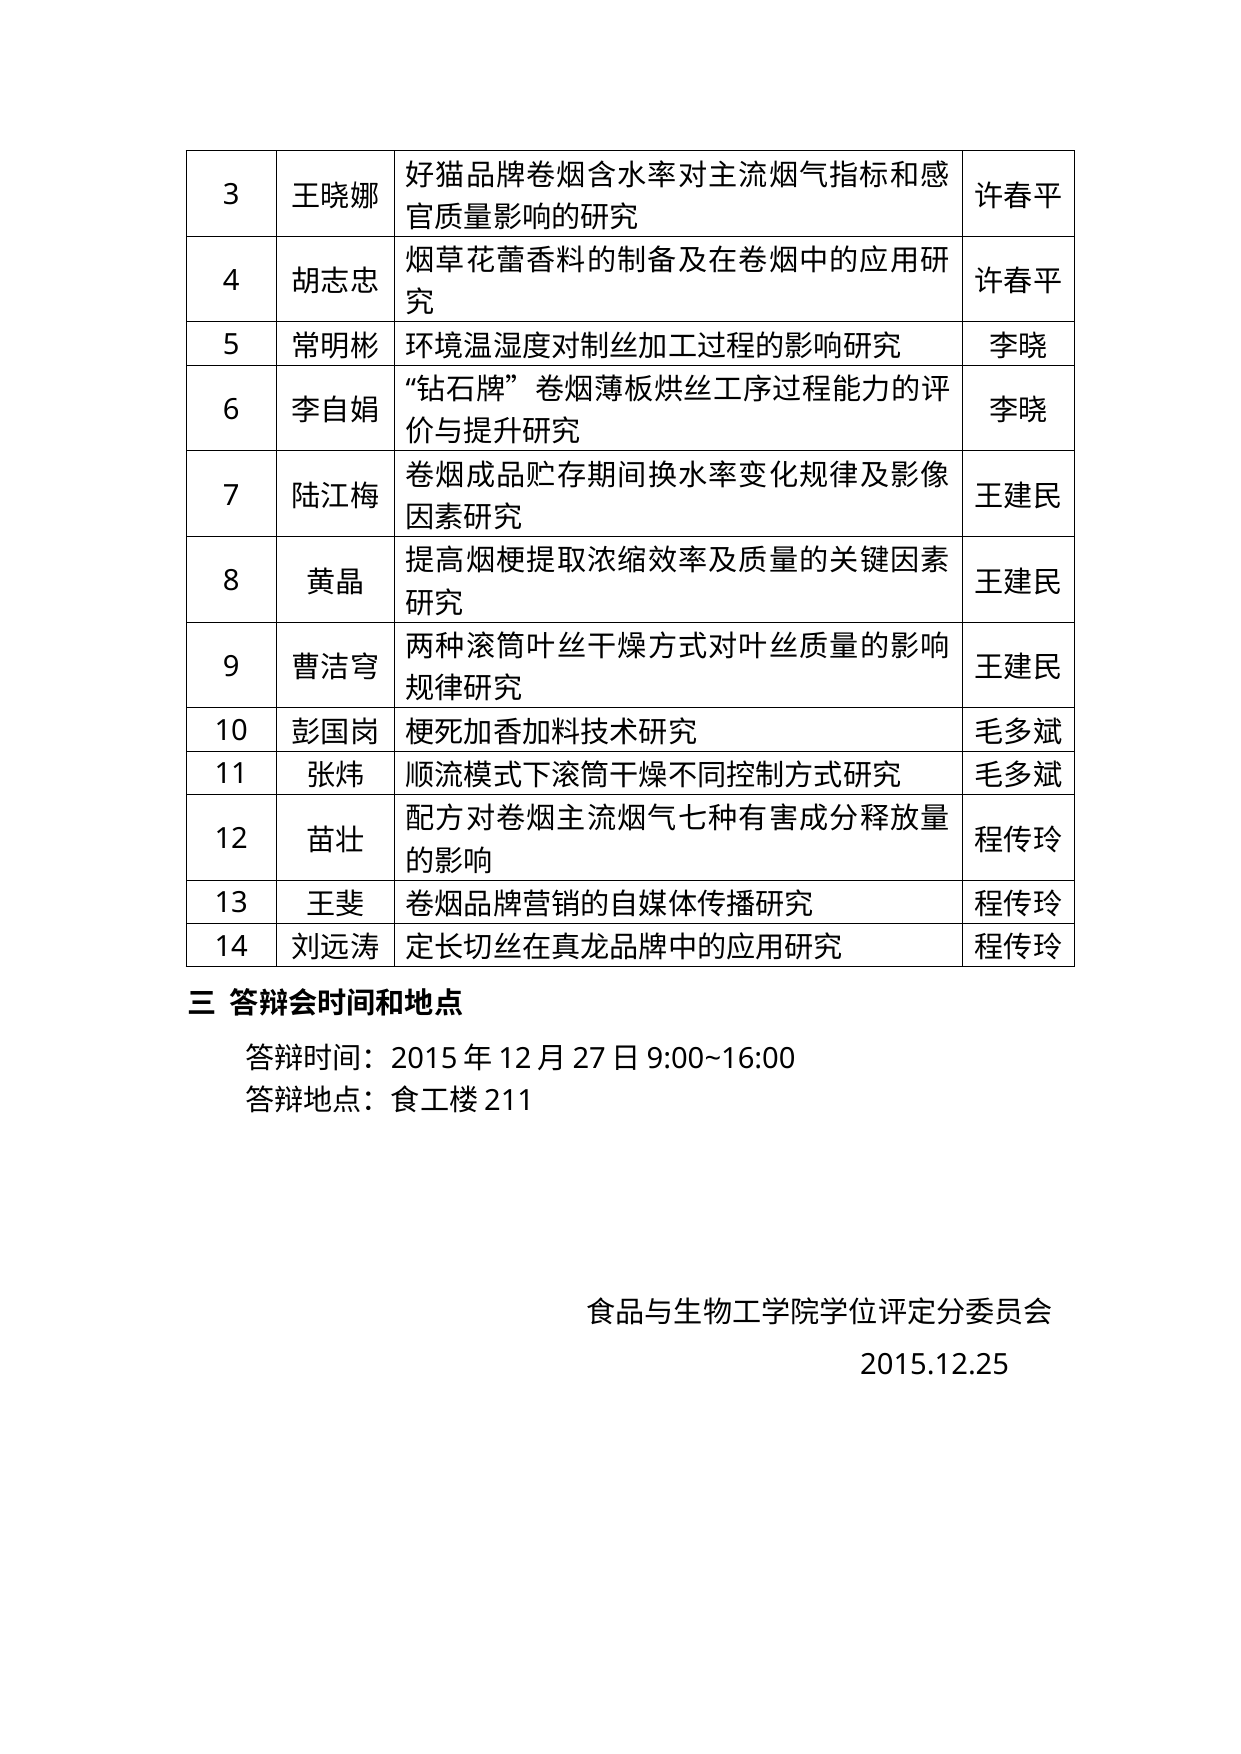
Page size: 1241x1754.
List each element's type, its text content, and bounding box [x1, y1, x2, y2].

table_cell 好猫品牌卷烟含水率对主流烟气指标和感官质量影响的研究 [395, 151, 962, 236]
table_cell 程传玲 [963, 795, 1074, 879]
table_cell 3 [187, 151, 276, 236]
table_cell “钻石牌”卷烟薄板烘丝工序过程能力的评价与提升研究 [395, 366, 962, 450]
table_cell 许春平 [963, 151, 1074, 236]
table_cell 张炜 [277, 752, 394, 794]
table_cell 4 [187, 237, 276, 321]
table_cell 提高烟梗提取浓缩效率及质量的关键因素研究 [395, 537, 962, 622]
table_cell 配方对卷烟主流烟气七种有害成分释放量的影响 [395, 795, 962, 879]
text 答辩地点：食工楼211 [187, 1077, 1053, 1119]
text 食品与生物工学院学位评定分委员会 [187, 1288, 1053, 1331]
table_cell 胡志忠 [277, 237, 394, 321]
text 2015.12.25 [187, 1343, 1009, 1383]
table_cell 13 [187, 881, 276, 923]
table_cell 王建民 [963, 451, 1074, 536]
table_cell 李晓 [963, 366, 1074, 450]
text 答辩时间：2015年12月27日9:00~16:00 [187, 1034, 1053, 1077]
table_cell 梗死加香加料技术研究 [395, 708, 962, 751]
table_cell 程传玲 [963, 881, 1074, 923]
text 三 答辩会时间和地点 [187, 980, 1053, 1022]
table_cell 11 [187, 752, 276, 794]
table_cell 定长切丝在真龙品牌中的应用研究 [395, 924, 962, 966]
table_cell 黄晶 [277, 537, 394, 622]
table_cell 14 [187, 924, 276, 966]
table_cell 毛多斌 [963, 752, 1074, 794]
table_cell 顺流模式下滚筒干燥不同控制方式研究 [395, 752, 962, 794]
table_cell 刘远涛 [277, 924, 394, 966]
table_cell 许春平 [963, 237, 1074, 321]
table_cell 王建民 [963, 537, 1074, 622]
table_cell 李自娟 [277, 366, 394, 450]
table_cell 王建民 [963, 623, 1074, 707]
table_cell 王斐 [277, 881, 394, 923]
table_cell 两种滚筒叶丝干燥方式对叶丝质量的影响规律研究 [395, 623, 962, 707]
table_cell 彭国岗 [277, 708, 394, 751]
table_cell 5 [187, 322, 276, 364]
table_cell 环境温湿度对制丝加工过程的影响研究 [395, 322, 962, 364]
table_cell 9 [187, 623, 276, 707]
table_cell 6 [187, 366, 276, 450]
table_cell 程传玲 [963, 924, 1074, 966]
table_cell 7 [187, 451, 276, 536]
table_cell 陆江梅 [277, 451, 394, 536]
table_cell 10 [187, 708, 276, 751]
table_cell 王晓娜 [277, 151, 394, 236]
table_cell 卷烟品牌营销的自媒体传播研究 [395, 881, 962, 923]
table_cell 卷烟成品贮存期间换水率变化规律及影像因素研究 [395, 451, 962, 536]
table_cell 12 [187, 795, 276, 879]
table_cell 烟草花蕾香料的制备及在卷烟中的应用研究 [395, 237, 962, 321]
table_cell 苗壮 [277, 795, 394, 879]
table_cell 常明彬 [277, 322, 394, 364]
table_cell 曹洁穹 [277, 623, 394, 707]
table_cell 8 [187, 537, 276, 622]
table_cell 李晓 [963, 322, 1074, 364]
table_cell 毛多斌 [963, 708, 1074, 751]
